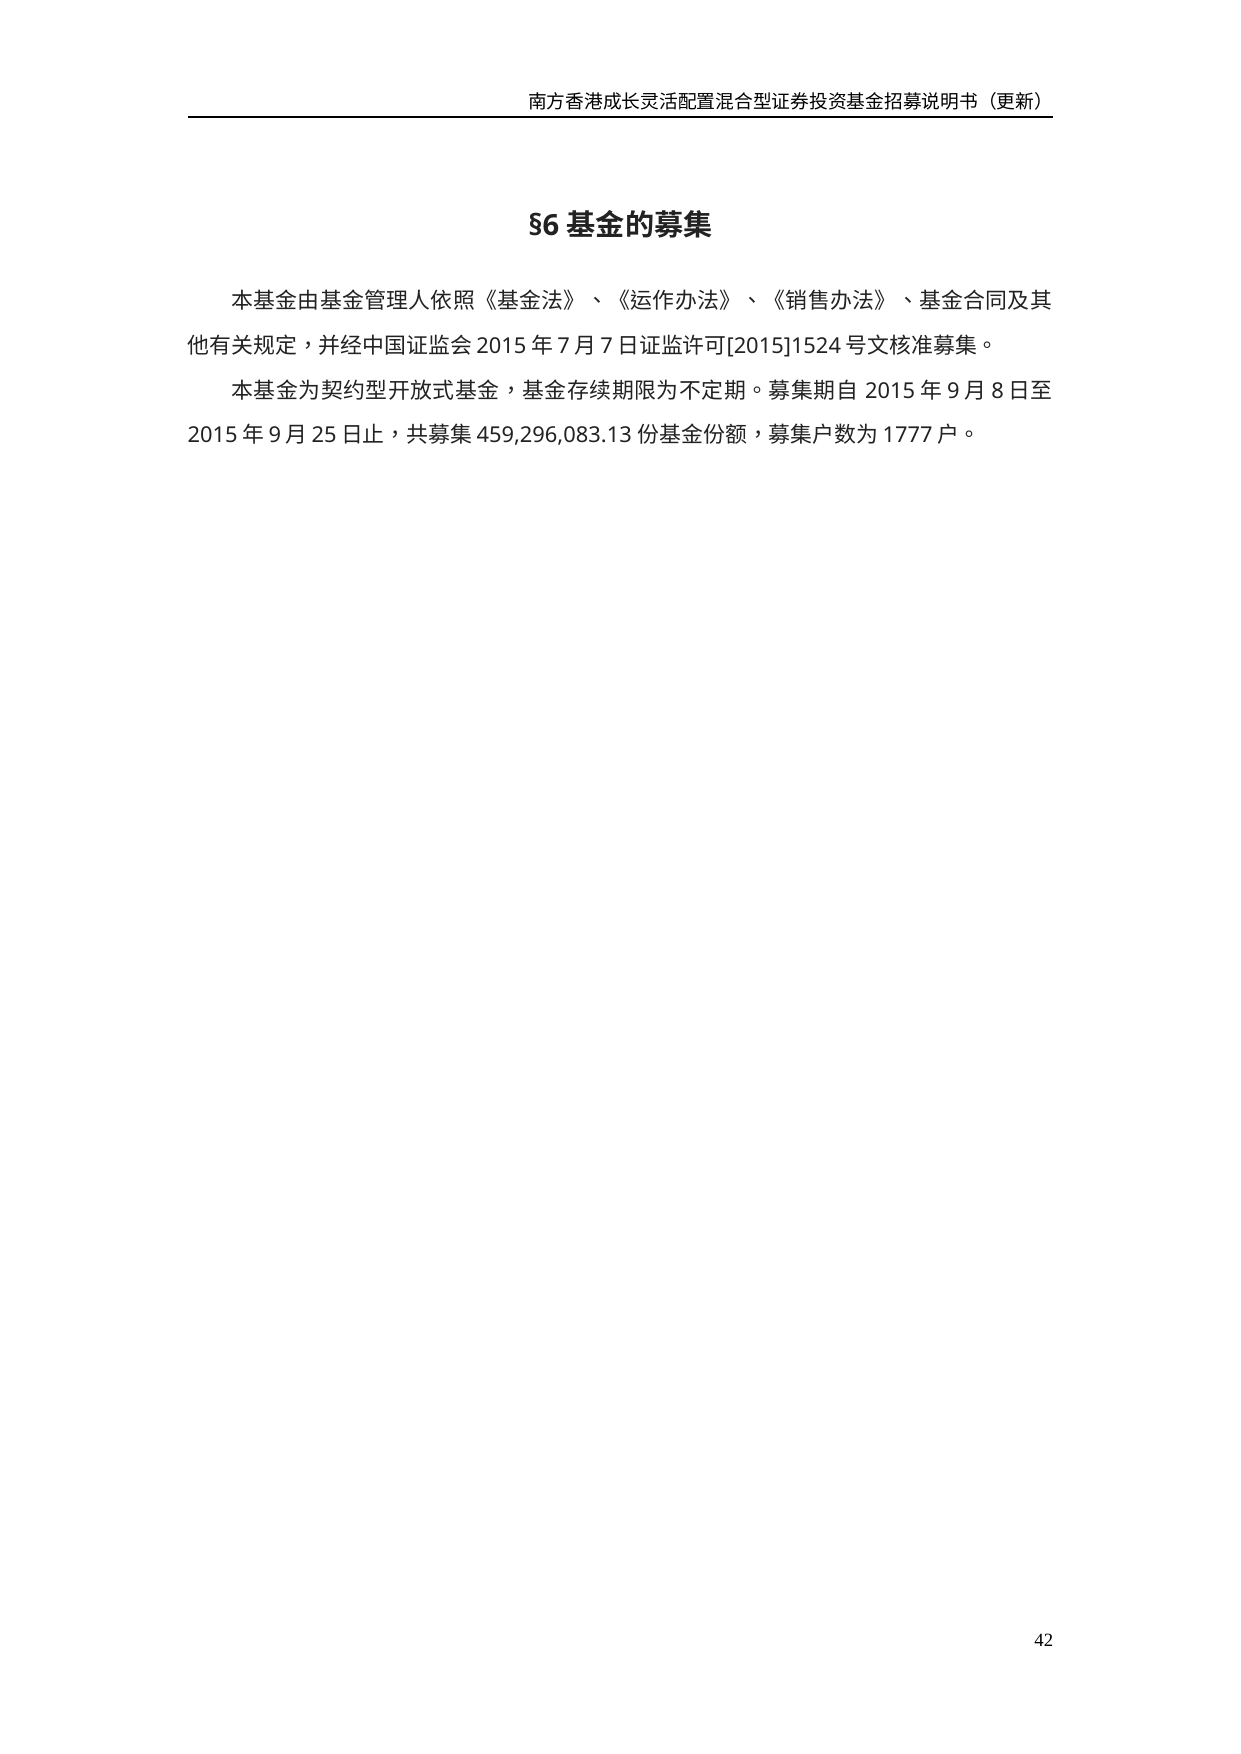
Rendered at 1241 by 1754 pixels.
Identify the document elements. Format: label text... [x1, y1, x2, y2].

text 本基金由基金管理人依照《基金法》、《运作办法》、《销售办法》、基金合同及其他有关规定，并经中国证监会2015年7月7日证监许可[2015]1524号文核准募集。 [187, 285, 1053, 360]
text 本基金为契约型开放式基金，基金存续期限为不定期。募集期自 2015年9月8日至 2015年9月25日止，共募集459,296,083.13 份基金份额，募集户数为1777户。 [187, 375, 1053, 449]
text §6 基金的募集 [187, 191, 1053, 256]
